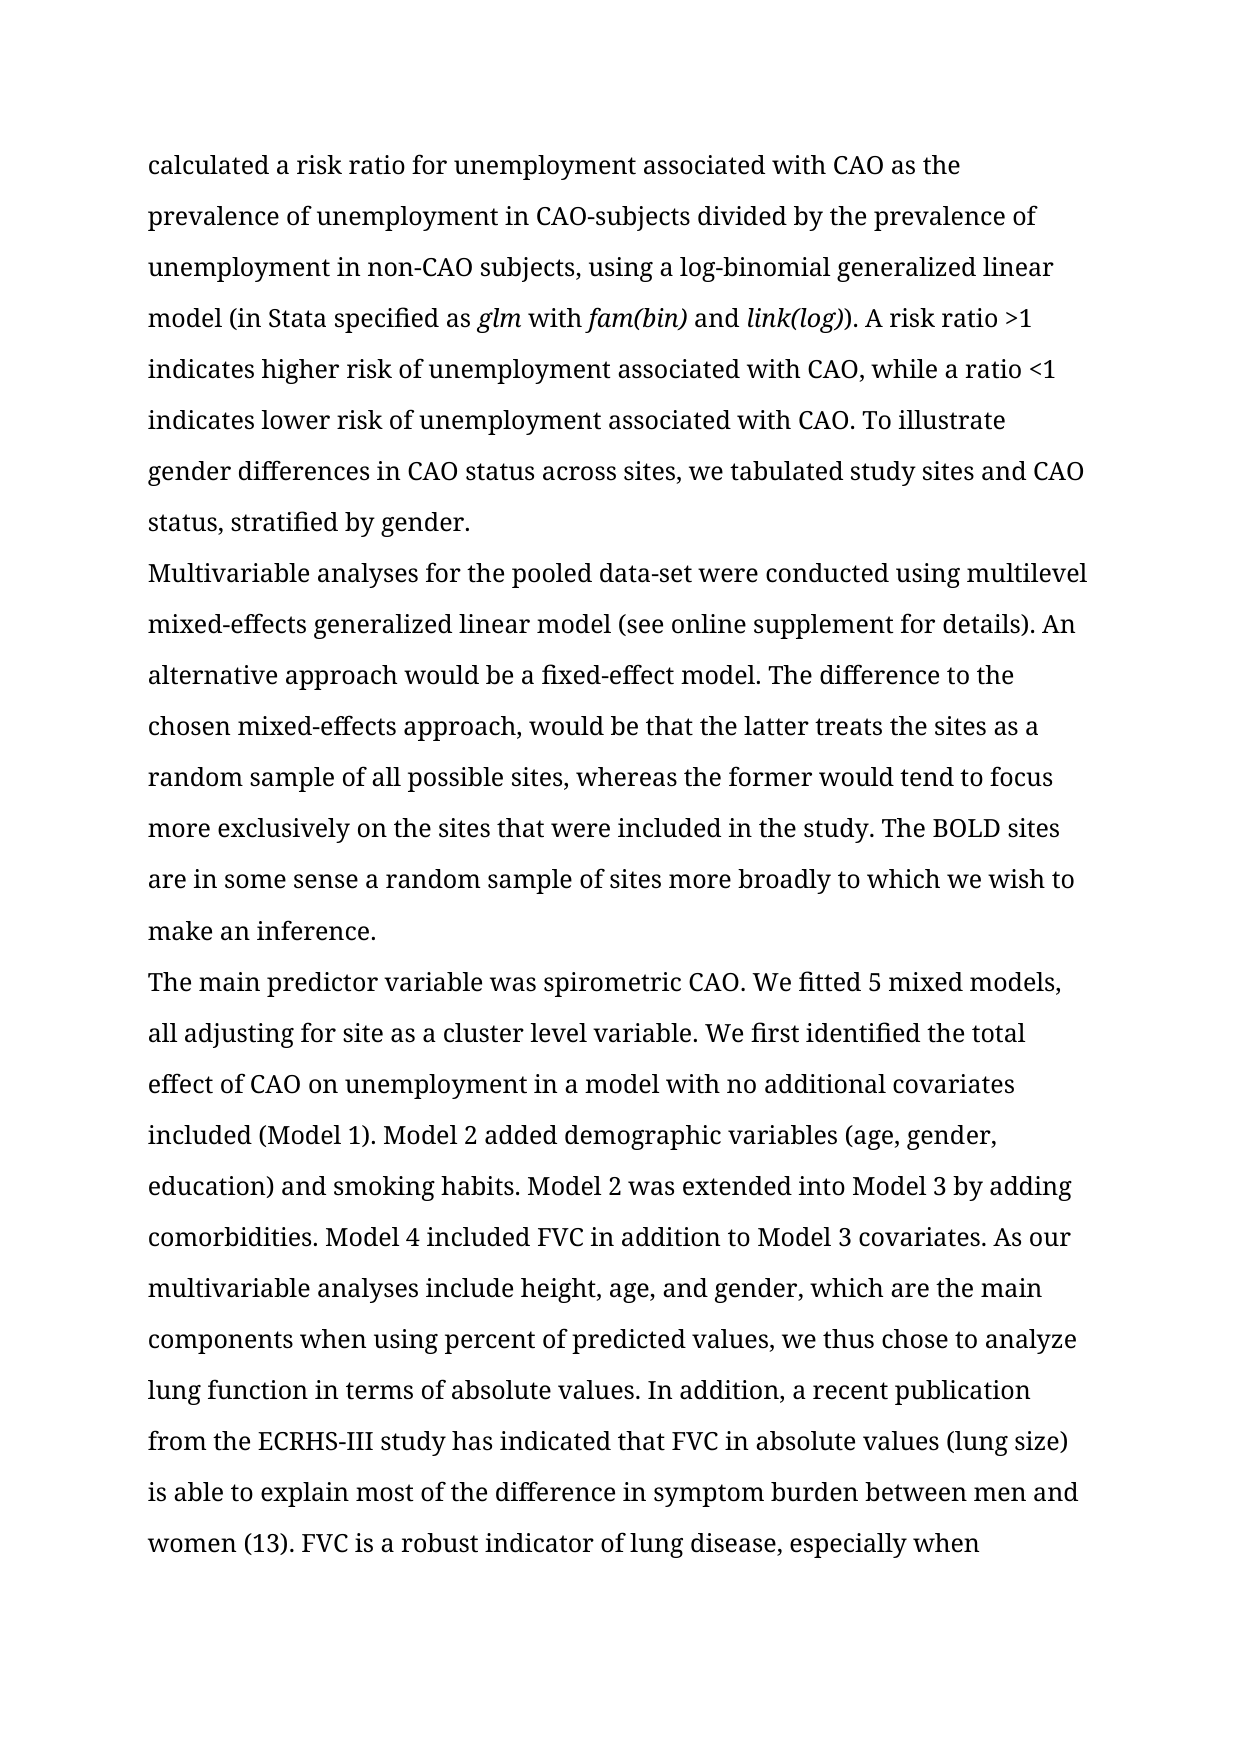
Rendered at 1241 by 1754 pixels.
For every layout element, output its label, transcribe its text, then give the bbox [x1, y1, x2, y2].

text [148, 964, 1093, 1560]
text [148, 148, 1093, 539]
text Multivariable analyses for the pooled data-set were conducted using multilevel mixed-effects generalized linear model (see online supplement for details). An alternative approach would be a fixed-effect model. The difference to the chosen mixed-effects approach, would be that the latter treats the sites as a random sample of all possible sites, whereas the former would tend to focus more exclusively on the sites that were included in the study. The BOLD sites are in some sense a random sample of sites more broadly to which we wish to make an inference. [148, 556, 1093, 947]
